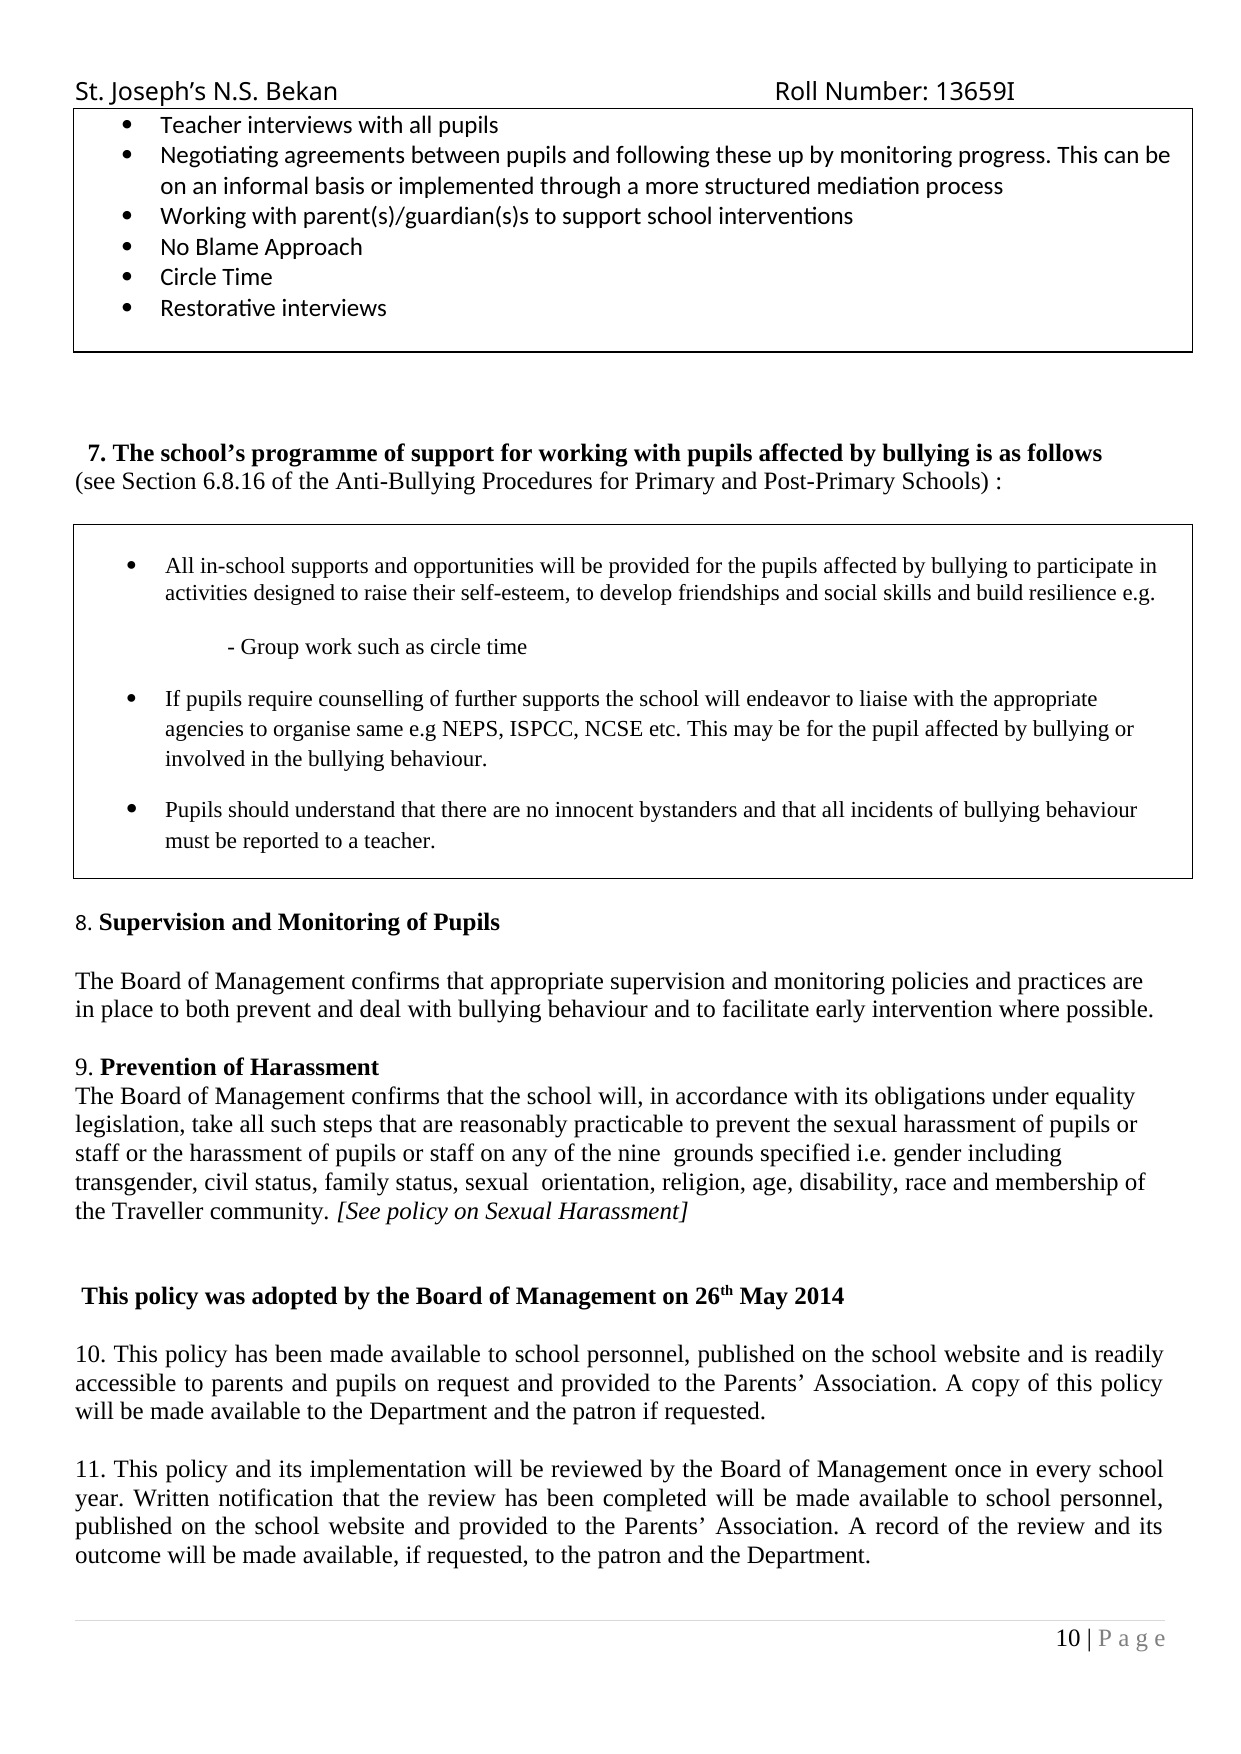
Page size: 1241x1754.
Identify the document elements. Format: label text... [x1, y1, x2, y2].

text The Board of Management confirms that appropriate supervision and monitoring policies and practices are in place to both prevent and deal with bullying behaviour and to facilitate early intervention where possible. [75, 966, 1165, 1023]
text 8. Supervision and Monitoring of Pupils [75, 907, 1165, 937]
text (see Section 6.8.16 of the Anti-Bullying Procedures for Primary and Post-Primary Schools) : [75, 466, 1165, 495]
text 9. Prevention of Harassment [75, 1052, 1165, 1081]
table_header All in-school supports and opportunities will be provided for the pupils affected by bullying to participate in activities designed to raise their self-esteem, to develop friendships and social skills and build resilience e.g. - Group work such as circle time If pupils require counselling of further supports the school will endeavor to liaise with the appropriate agencies to organise same e.g NEPS, ISPCC, NCSE etc. This may be for the pupil affected by bullying or involved in the bullying behaviour. Pupils should understand that there are no innocent bystanders and that all incidents of bullying behaviour must be reported to a teacher. [74, 525, 1192, 878]
text 7. The school’s programme of support for working with pupils affected by bullying is as follows [75, 438, 1165, 466]
text This policy was adopted by the Board of Management on 26th May 2014 [75, 1281, 1165, 1310]
text 10. This policy has been made available to school personnel, published on the school website and is readily accessible to parents and pupils on request and provided to the Parents’ Association. A copy of this policy will be made available to the Department and the patron if requested. [75, 1339, 1165, 1425]
text 11. This policy and its implementation will be reviewed by the Board of Management once in every school year. Written notification that the review has been completed will be made available to school personnel, published on the school website and provided to the Parents’ Association. A record of the review and its outcome will be made available, if requested, to the patron and the Department. [75, 1454, 1165, 1569]
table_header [74, 109, 1192, 351]
text The Board of Management confirms that the school will, in accordance with its obligations under equality legislation, take all such steps that are reasonably practicable to prevent the sexual harassment of pupils or staff or the harassment of pupils or staff on any of the nine grounds specified i.e. gender including transgender, civil status, family status, sexual orientation, religion, age, disability, race and membership of the Traveller community. [See policy on Sexual Harassment] [75, 1081, 1165, 1224]
